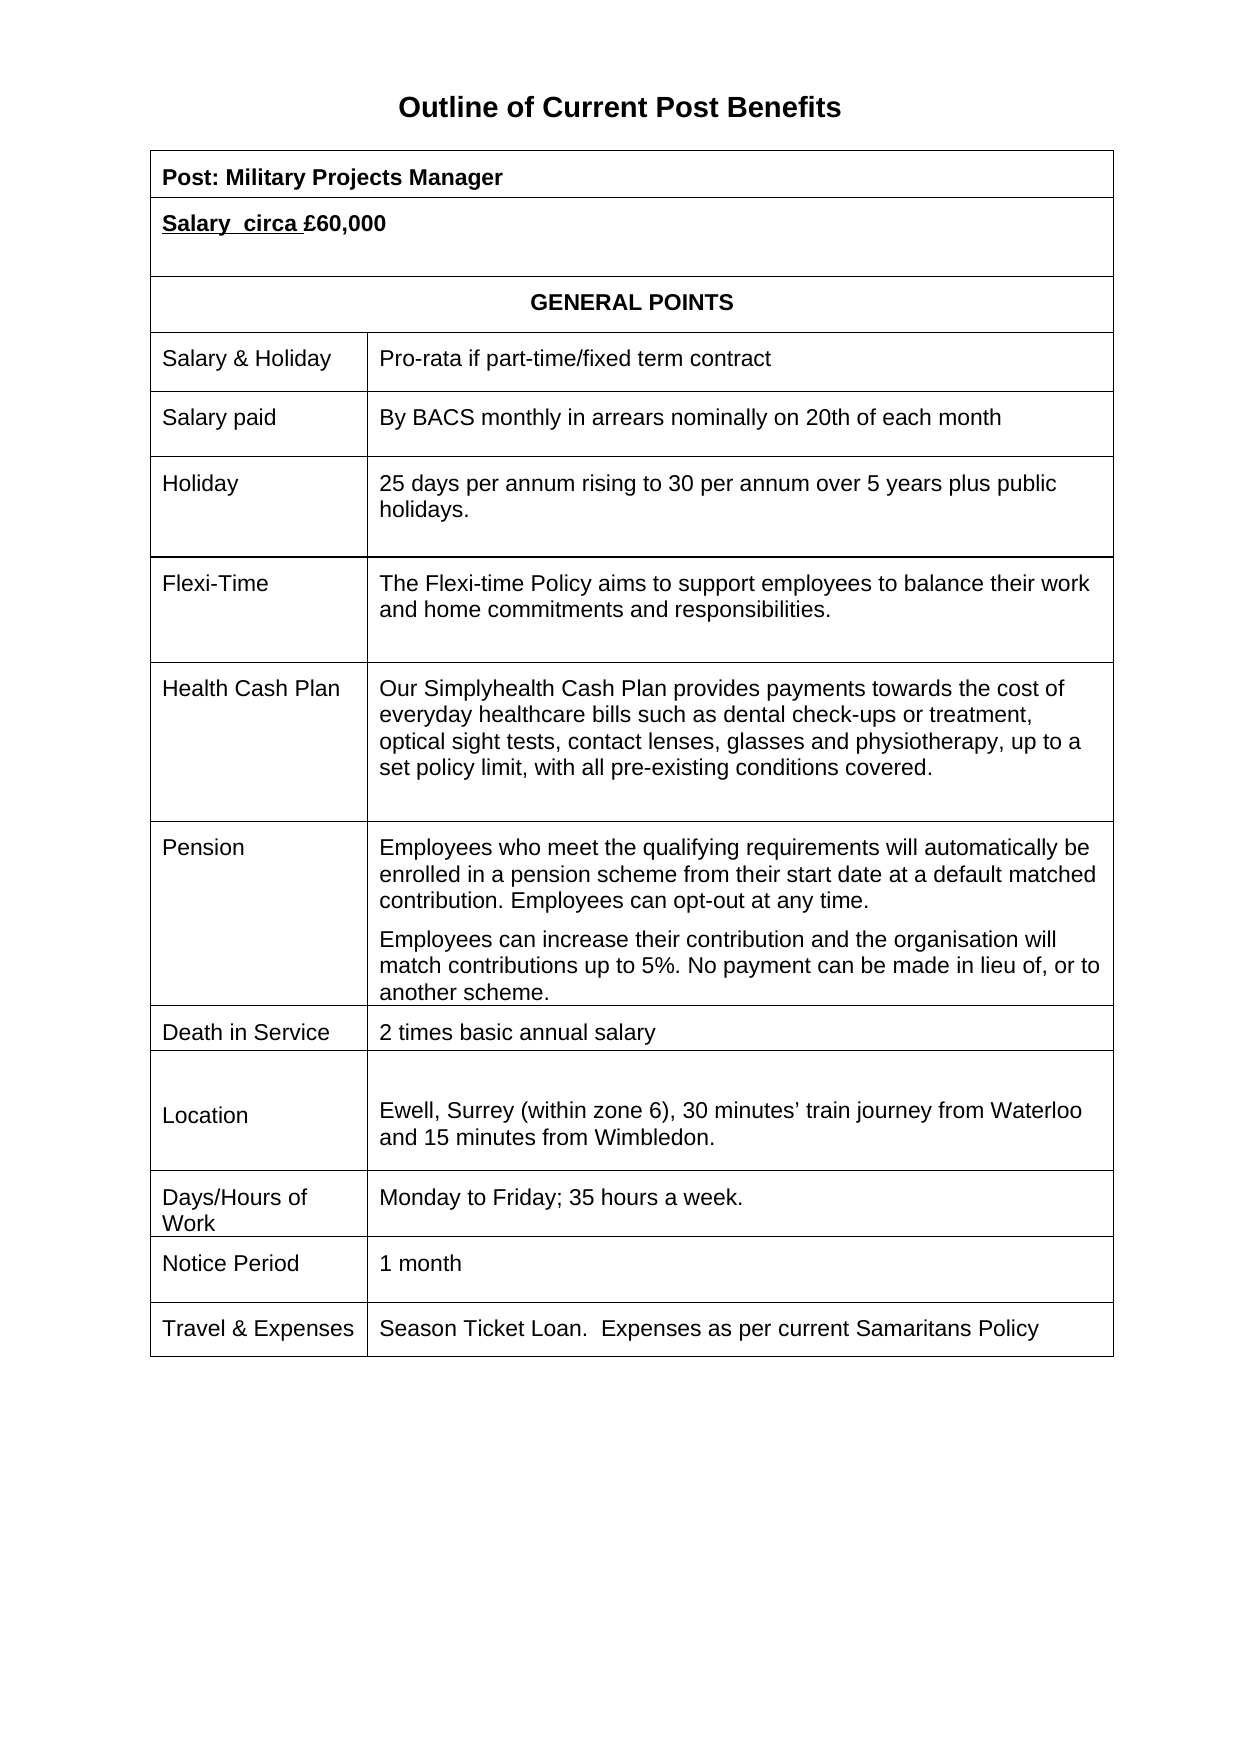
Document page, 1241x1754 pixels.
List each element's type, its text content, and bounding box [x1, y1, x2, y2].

table_cell Salary & Holiday [151, 333, 367, 391]
table_cell Death in Service [151, 1006, 367, 1050]
table_cell 25 days per annum rising to 30 per annum over 5 years plus public holidays. [368, 457, 1113, 556]
table_cell Flexi-Time [151, 558, 367, 662]
table_cell Our Simplyhealth Cash Plan provides payments towards the cost of everyday healthcare bills such as dental check-ups or treatment, optical sight tests, contact lenses, glasses and physiotherapy, up to a set policy limit, with all pre-existing conditions covered. [368, 663, 1113, 821]
table_cell [151, 457, 367, 556]
table_cell GENERAL POINTS [151, 277, 1113, 332]
table_cell Salary circa £60,000 [151, 198, 1113, 276]
table_header [837, 151, 1113, 197]
table_cell Employees who meet the qualifying requirements will automatically be enrolled in a pension scheme from their start date at a default matched contribution. Employees can opt-out at any time. Employees can increase their contribution and the organisation will match contributions up to 5%. No payment can be made in lieu of, or to another scheme. [368, 822, 1113, 1005]
table_cell The Flexi-time Policy aims to support employees to balance their work and home commitments and responsibilities. [368, 558, 1113, 662]
table_cell Pro-rata if part-time/fixed term contract [368, 333, 1113, 391]
table_cell Location [151, 1051, 367, 1170]
table_cell Monday to Friday; 35 hours a week. [368, 1171, 1113, 1236]
table_cell Pension [151, 822, 367, 1005]
table_cell Travel & Expenses [151, 1303, 367, 1356]
table_cell Season Ticket Loan. Expenses as per current Samaritans Policy [368, 1303, 1113, 1356]
table_cell Notice Period [151, 1237, 367, 1302]
table_cell 2 times basic annual salary [368, 1006, 1113, 1050]
table_header Post: Military Projects Manager [151, 151, 837, 197]
table_cell Health Cash Plan [151, 663, 367, 821]
title Outline of Current Post Benefits [150, 90, 1090, 123]
table_cell By BACS monthly in arrears nominally on 20th of each month [368, 392, 1113, 456]
table_cell Salary paid [151, 392, 367, 456]
table_cell 1 month [368, 1237, 1113, 1302]
table_cell Ewell, Surrey (within zone 6), 30 minutes’ train journey from Waterloo and 15 minutes from Wimbledon. [368, 1051, 1113, 1170]
table_cell Days/Hours of Work [151, 1171, 367, 1236]
